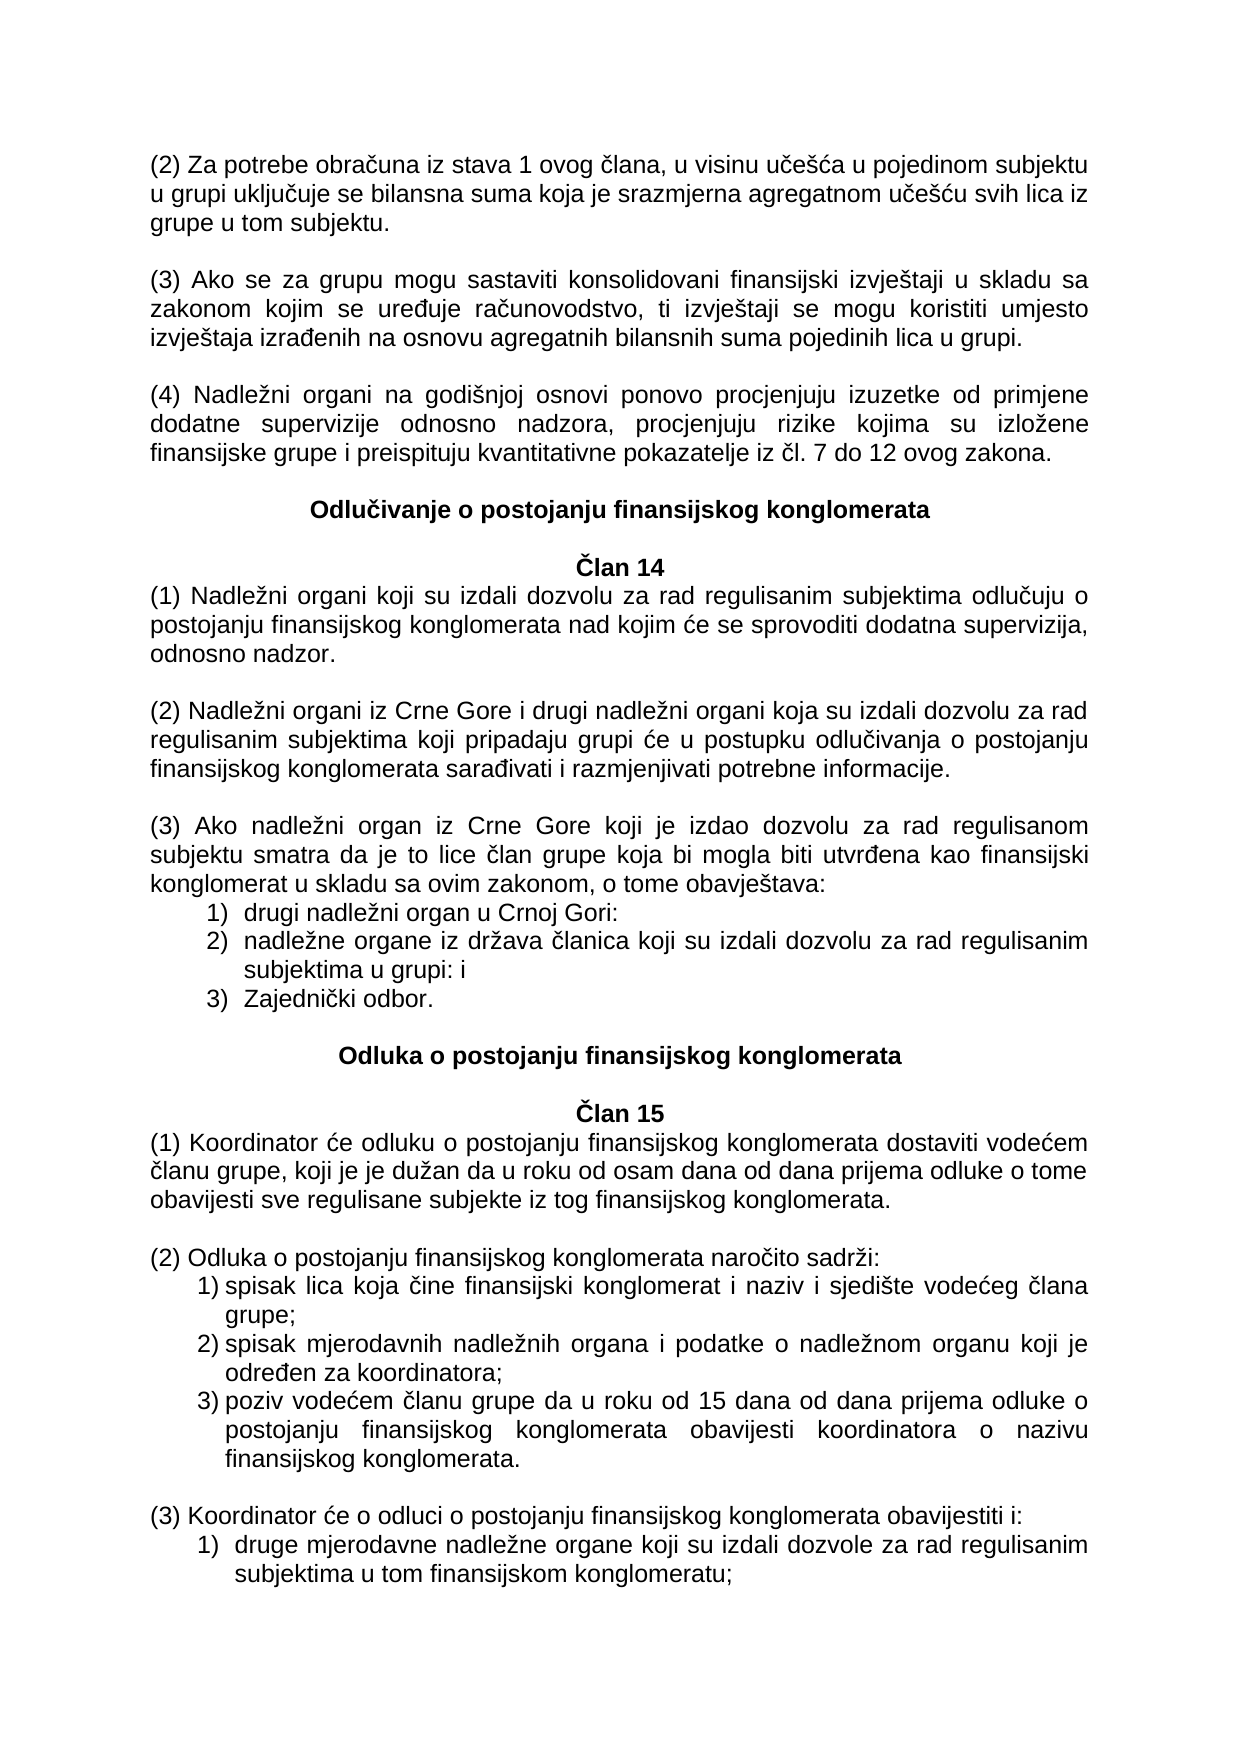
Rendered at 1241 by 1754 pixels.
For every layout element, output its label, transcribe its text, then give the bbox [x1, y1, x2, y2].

text (1) Koordinator će odluku o postojanju finansijskog konglomerata dostaviti vodećem članu grupe, koji je je dužan da u roku od osam dana od dana prijema odluke o tome obavijesti sve regulisane subjekte iz tog finansijskog konglomerata. [150, 1127, 1090, 1214]
list druge mjerodavne nadležne organe koji su izdali dozvole za rad regulisanim subjektima u tom finansijskom konglomeratu; [197, 1530, 1090, 1587]
text (2) Nadležni organi iz Crne Gore i drugi nadležni organi koja su izdali dozvolu za rad regulisanim subjektima koji pripadaju grupi će u postupku odlučivanja o postojanju finansijskog konglomerata sarađivati i razmjenjivati potrebne informacije. [150, 696, 1090, 782]
text Odlučivanje o postojanju finansijskog konglomerata [150, 495, 1090, 524]
text (4) Nadležni organi na godišnjoj osnovi ponovo procjenjuju izuzetke od primjene dodatne supervizije odnosno nadzora, procjenjuju rizike kojima su izložene finansijske grupe i preispituju kvantitativne pokazatelje iz čl. 7 do 12 ovog zakona. [150, 380, 1090, 466]
text Član 15 [150, 1099, 1090, 1127]
text (2) Odluka o postojanju finansijskog konglomerata naročito sadrži: [150, 1242, 1090, 1271]
text (3) Koordinator će o odluci o postojanju finansijskog konglomerata obavijestiti i: [150, 1501, 1090, 1530]
list nadležne organe iz država članica koji su izdali dozvolu za rad regulisanim subjektima u grupi: i [206, 926, 1090, 984]
text (3) Ako nadležni organ iz Crne Gore koji je izdao dozvolu za rad regulisanom subjektu smatra da je to lice član grupe koja bi mogla biti utvrđena kao finansijski konglomerat u skladu sa ovim zakonom, o tome obavještava: [150, 811, 1090, 897]
list spisak mjerodavnih nadležnih organa i podatke o nadležnom organu koji je određen za koordinatora; [197, 1329, 1090, 1386]
list Zajednički odbor. [206, 984, 1090, 1012]
text (3) Ako se za grupu mogu sastaviti konsolidovani finansijski izvještaji u skladu sa zakonom kojim se uređuje računovodstvo, ti izvještaji se mogu koristiti umjesto izvještaja izrađenih na osnovu agregatnih bilansnih suma pojedinih lica u grupi. [150, 265, 1090, 351]
text (1) Nadležni organi koji su izdali dozvolu za rad regulisanim subjektima odlučuju o postojanju finansijskog konglomerata nad kojim će se sprovoditi dodatna supervizija, odnosno nadzor. [150, 581, 1090, 667]
list spisak lica koja čine finansijski konglomerat i naziv i sjedište vodećeg člana grupe; [197, 1271, 1090, 1329]
text (2) Za potrebe obračuna iz stava 1 ovog člana, u visinu učešća u pojedinom subjektu u grupi uključuje se bilansna suma koja je srazmjerna agregatnom učešću svih lica iz grupe u tom subjektu. [150, 150, 1090, 236]
text Odluka o postojanju finansijskog konglomerata [150, 1041, 1090, 1070]
text Član 14 [150, 552, 1090, 581]
list poziv vodećem članu grupe da u roku od 15 dana od dana prijema odluke o postojanju finansijskog konglomerata obavijesti koordinatora o nazivu finansijskog konglomerata. [197, 1386, 1090, 1472]
list drugi nadležni organ u Crnoj Gori: [206, 897, 1090, 926]
